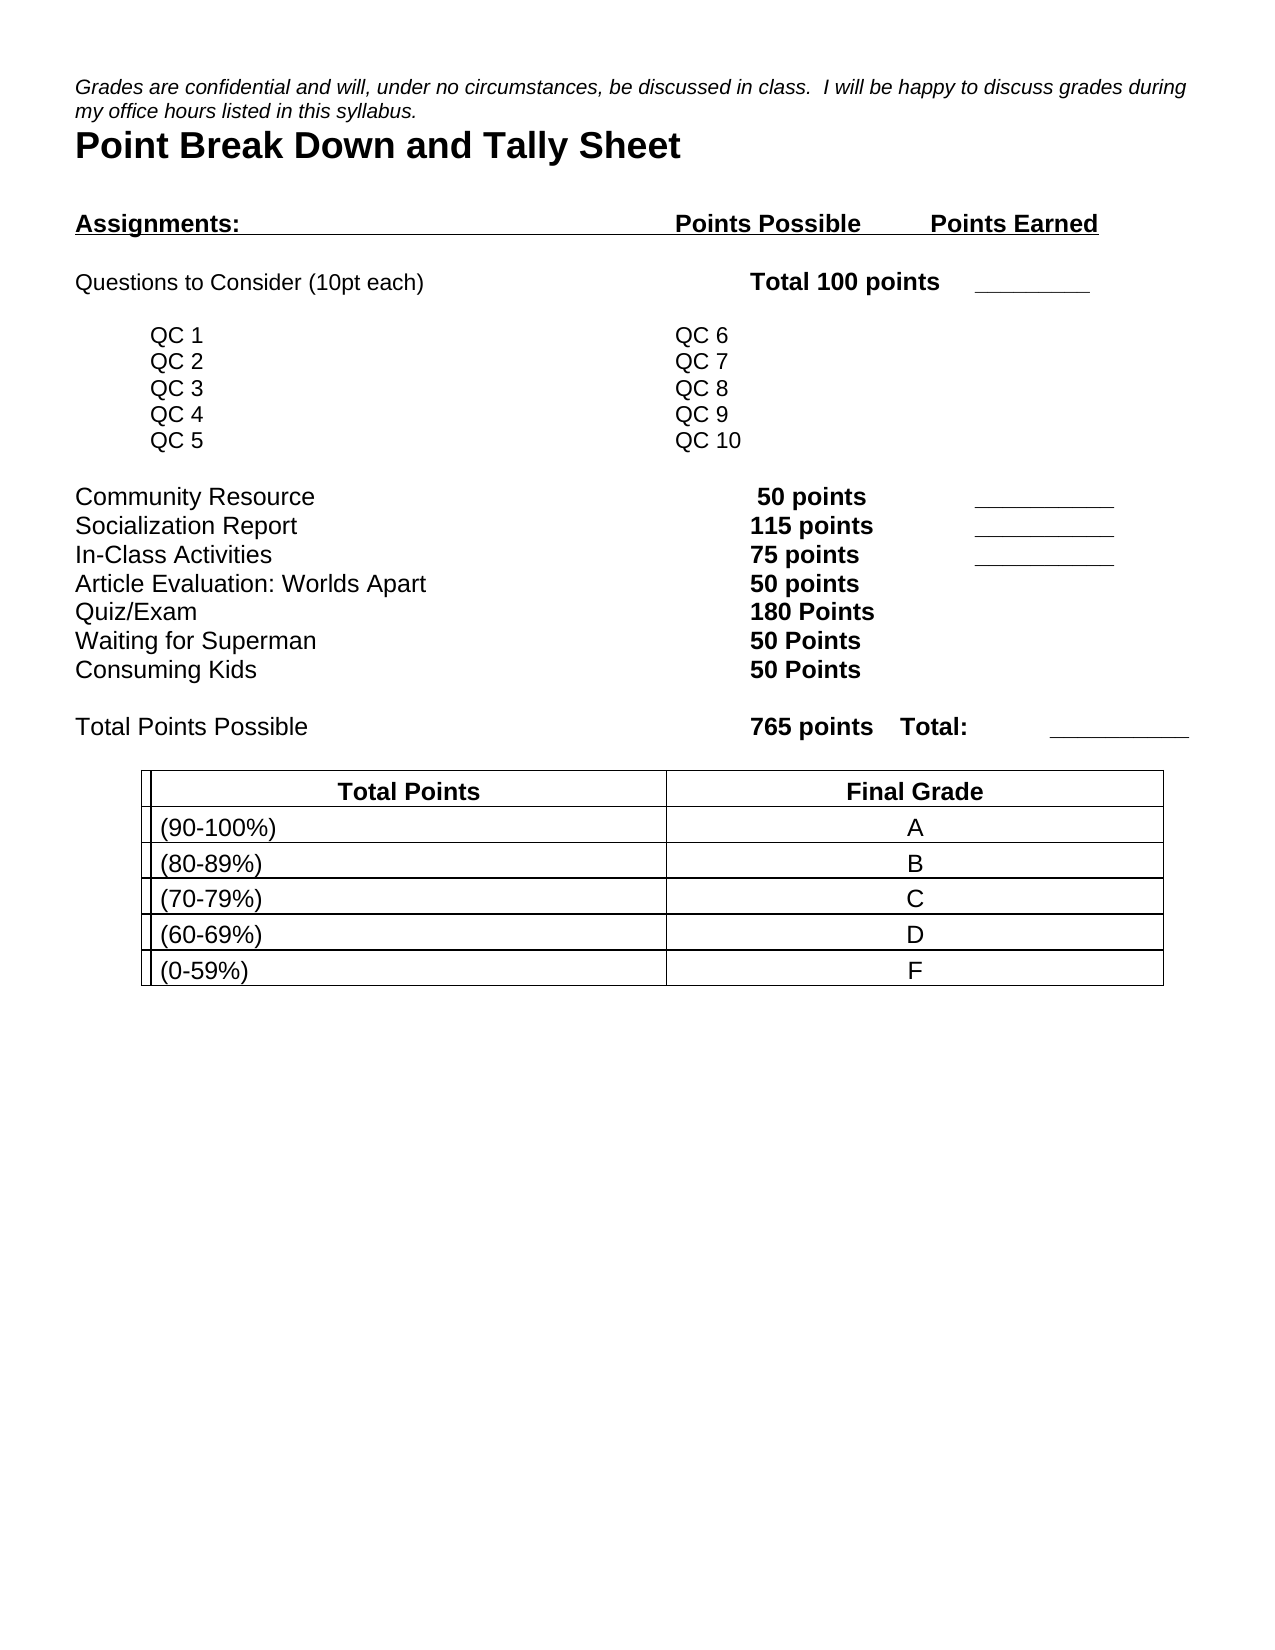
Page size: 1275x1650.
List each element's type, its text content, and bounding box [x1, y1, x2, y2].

table_header Final Grade [667, 771, 1163, 806]
text Consuming Kids 50 Points [75, 655, 1200, 683]
text QC 1 [75, 322, 600, 348]
table_header Total Points [152, 771, 666, 806]
text QC 3 [75, 374, 600, 401]
subtitle Point Break Down and Tally Sheet [75, 123, 1200, 166]
text QC 10 [675, 427, 1200, 453]
text Waiting for Superman 50 Points [75, 626, 1200, 655]
text Community Resource 50 points __________ [75, 482, 1200, 511]
table_cell [142, 807, 150, 841]
text Assignments: Points Possible Points Earned [75, 209, 1200, 238]
table_header [142, 771, 150, 806]
text QC 2 [75, 348, 600, 374]
table_cell [142, 879, 150, 913]
table_cell (90-100%) [152, 807, 666, 841]
text QC 8 [675, 374, 1200, 401]
table_cell (80-89%) [152, 843, 666, 877]
table_cell B [667, 843, 1163, 877]
text QC 9 [675, 401, 1200, 427]
table_cell [142, 843, 150, 877]
text Grades are confidential and will, under no circumstances, be discussed in class. I will be happy to discuss grades during my office hours listed in this syllabus. [75, 75, 1200, 123]
text QC 4 [75, 401, 600, 427]
text In-Class Activities 75 points __________ [75, 540, 1200, 568]
table_cell D [667, 915, 1163, 949]
text Questions to Consider (10pt each) Total 100 points _________ [75, 267, 1200, 295]
table_cell F [667, 951, 1163, 985]
text Article Evaluation: Worlds Apart 50 points [75, 568, 1200, 597]
text QC 6 [675, 322, 1200, 348]
text Quiz/Exam 180 Points [75, 597, 1200, 626]
table_cell (70-79%) [152, 879, 666, 913]
text Socialization Report 115 points __________ [75, 511, 1200, 540]
text Total Points Possible 765 points Total: __________ [75, 712, 1200, 741]
table_cell (60-69%) [152, 915, 666, 949]
text QC 7 [675, 348, 1200, 374]
table_cell [142, 951, 150, 985]
table_cell [142, 915, 150, 949]
text QC 5 [75, 427, 600, 453]
table_cell C [667, 879, 1163, 913]
table_cell A [667, 807, 1163, 841]
table_cell (0-59%) [152, 951, 666, 985]
